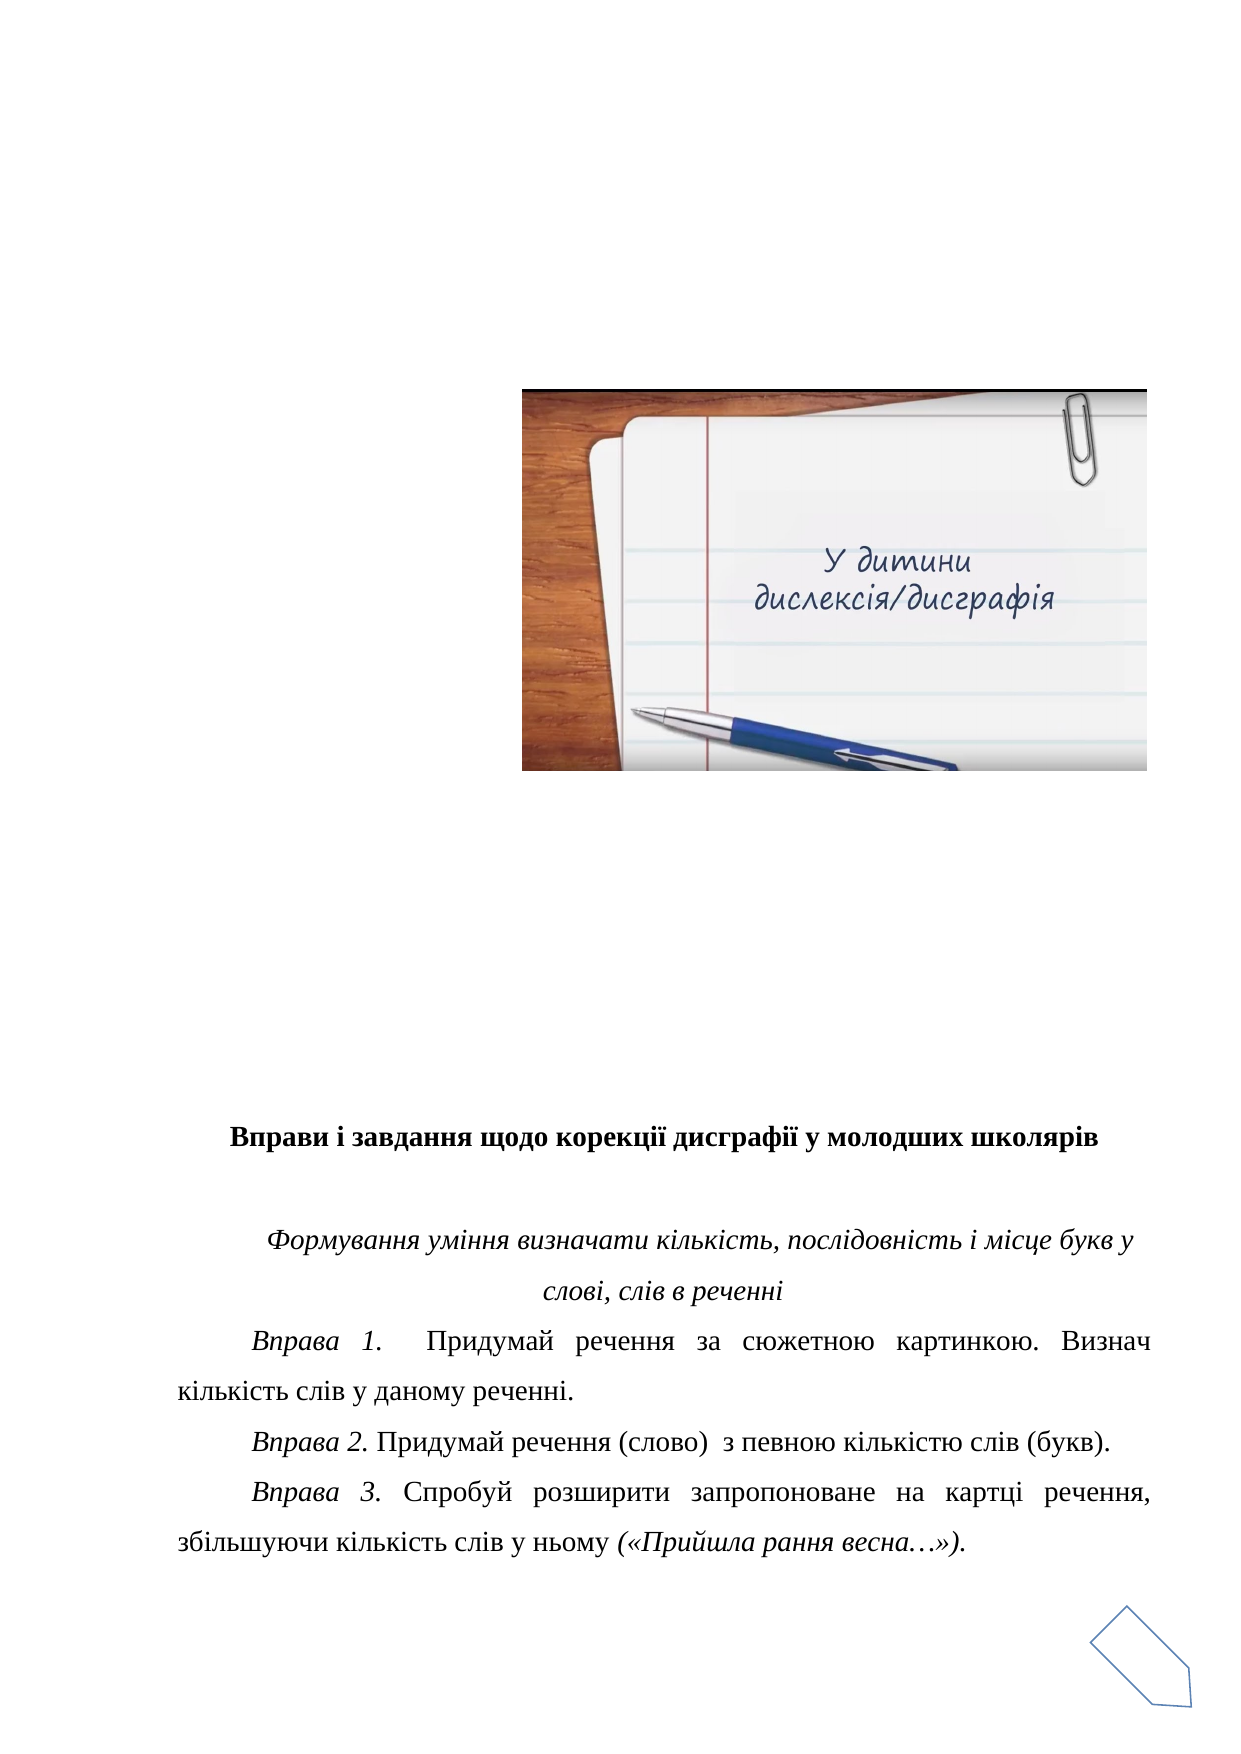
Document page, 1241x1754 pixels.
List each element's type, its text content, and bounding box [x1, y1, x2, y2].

text Формування уміння визначати кількість, послідовність і місце букв у слові, слів в реченні [177, 1222, 1152, 1306]
text Вправи і завдання щодо корекції дисграфії у молодших школярів [177, 1119, 1152, 1153]
text Вправа 2. Придумай речення (слово) з певною кількістю слів (букв). [177, 1424, 1152, 1457]
text Вправа 1. Придумай речення за сюжетною картинкою. Визнач кількість слів у даному реченні. [177, 1323, 1152, 1407]
picture [522, 389, 1147, 771]
text Вправа 3. Спробуй розширити запропоноване на картці речення, збільшуючи кількість слів у ньому («Прийшла рання весна…»). [177, 1474, 1152, 1558]
